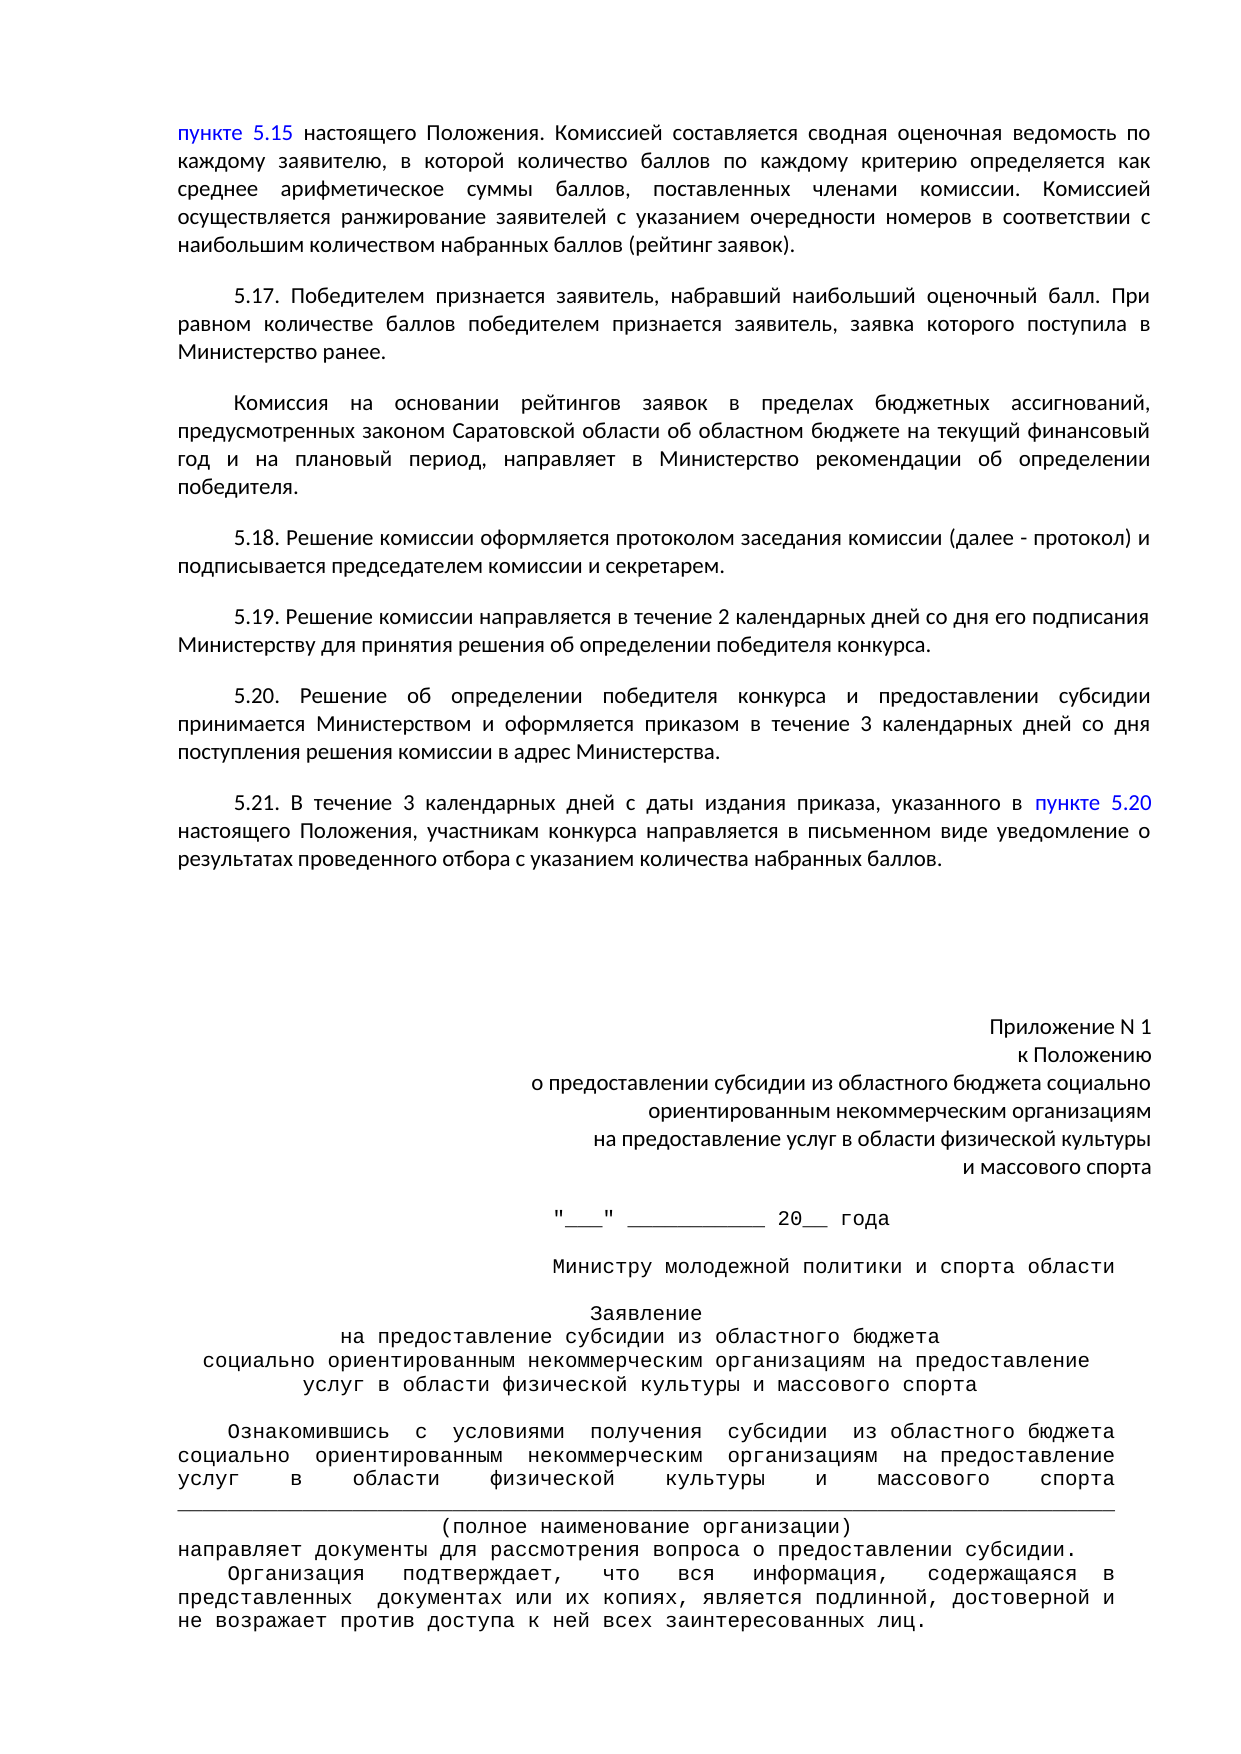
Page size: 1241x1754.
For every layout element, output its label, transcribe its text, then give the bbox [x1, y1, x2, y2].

text услуг в области физической культуры и массового спорта [177, 1468, 1152, 1492]
text Приложение N 1 [177, 1012, 1152, 1040]
text (полное наименование организации) [177, 1516, 1152, 1539]
text ориентированным некоммерческим организациям [177, 1096, 1152, 1124]
text направляет документы для рассмотрения вопроса о предоставлении субсидии. [177, 1539, 1152, 1563]
text 5.21. В течение 3 календарных дней с даты издания приказа, указанного в пункте 5.20 настоящего Положения, участникам конкурса направляется в письменном виде уведомление о результатах проведенного отбора с указанием количества набранных баллов. [177, 788, 1152, 872]
text Министру молодежной политики и спорта области [177, 1256, 1152, 1279]
text представленных документах или их копиях, является подлинной, достоверной и [177, 1587, 1152, 1610]
text не возражает против доступа к ней всех заинтересованных лиц. [177, 1610, 1152, 1634]
text 5.20. Решение об определении победителя конкурса и предоставлении субсидии принимается Министерством и оформляется приказом в течение 3 календарных дней со дня поступления решения комиссии в адрес Министерства. [177, 681, 1152, 765]
text услуг в области физической культуры и массового спорта [177, 1374, 1152, 1397]
text 5.18. Решение комиссии оформляется протоколом заседания комиссии (далее - протокол) и подписывается председателем комиссии и секретарем. [177, 523, 1152, 579]
text социально ориентированным некоммерческим организациям на предоставление [177, 1350, 1152, 1374]
text Заявление [177, 1303, 1152, 1327]
text социально ориентированным некоммерческим организациям на предоставление [177, 1445, 1152, 1468]
text 5.19. Решение комиссии направляется в течение 2 календарных дней со дня его подписания Министерству для принятия решения об определении победителя конкурса. [177, 602, 1152, 658]
text ___________________________________________________________________________ [177, 1492, 1152, 1516]
text Организация подтверждает, что вся информация, содержащаяся в [177, 1563, 1152, 1587]
text "___" ___________ 20__ года [177, 1208, 1152, 1232]
text и массового спорта [177, 1152, 1152, 1180]
text о предоставлении субсидии из областного бюджета социально [177, 1068, 1152, 1096]
text Комиссия на основании рейтингов заявок в пределах бюджетных ассигнований, предусмотренных законом Саратовской области об областном бюджете на текущий финансовый год и на плановый период, направляет в Министерство рекомендации об определении победителя. [177, 388, 1152, 500]
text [177, 118, 1152, 258]
text к Положению [177, 1040, 1152, 1068]
text Ознакомившись с условиями получения субсидии из областного бюджета [177, 1421, 1152, 1445]
text на предоставление услуг в области физической культуры [177, 1124, 1152, 1152]
text на предоставление субсидии из областного бюджета [177, 1327, 1152, 1350]
text 5.17. Победителем признается заявитель, набравший наибольший оценочный балл. При равном количестве баллов победителем признается заявитель, заявка которого поступила в Министерство ранее. [177, 281, 1152, 365]
